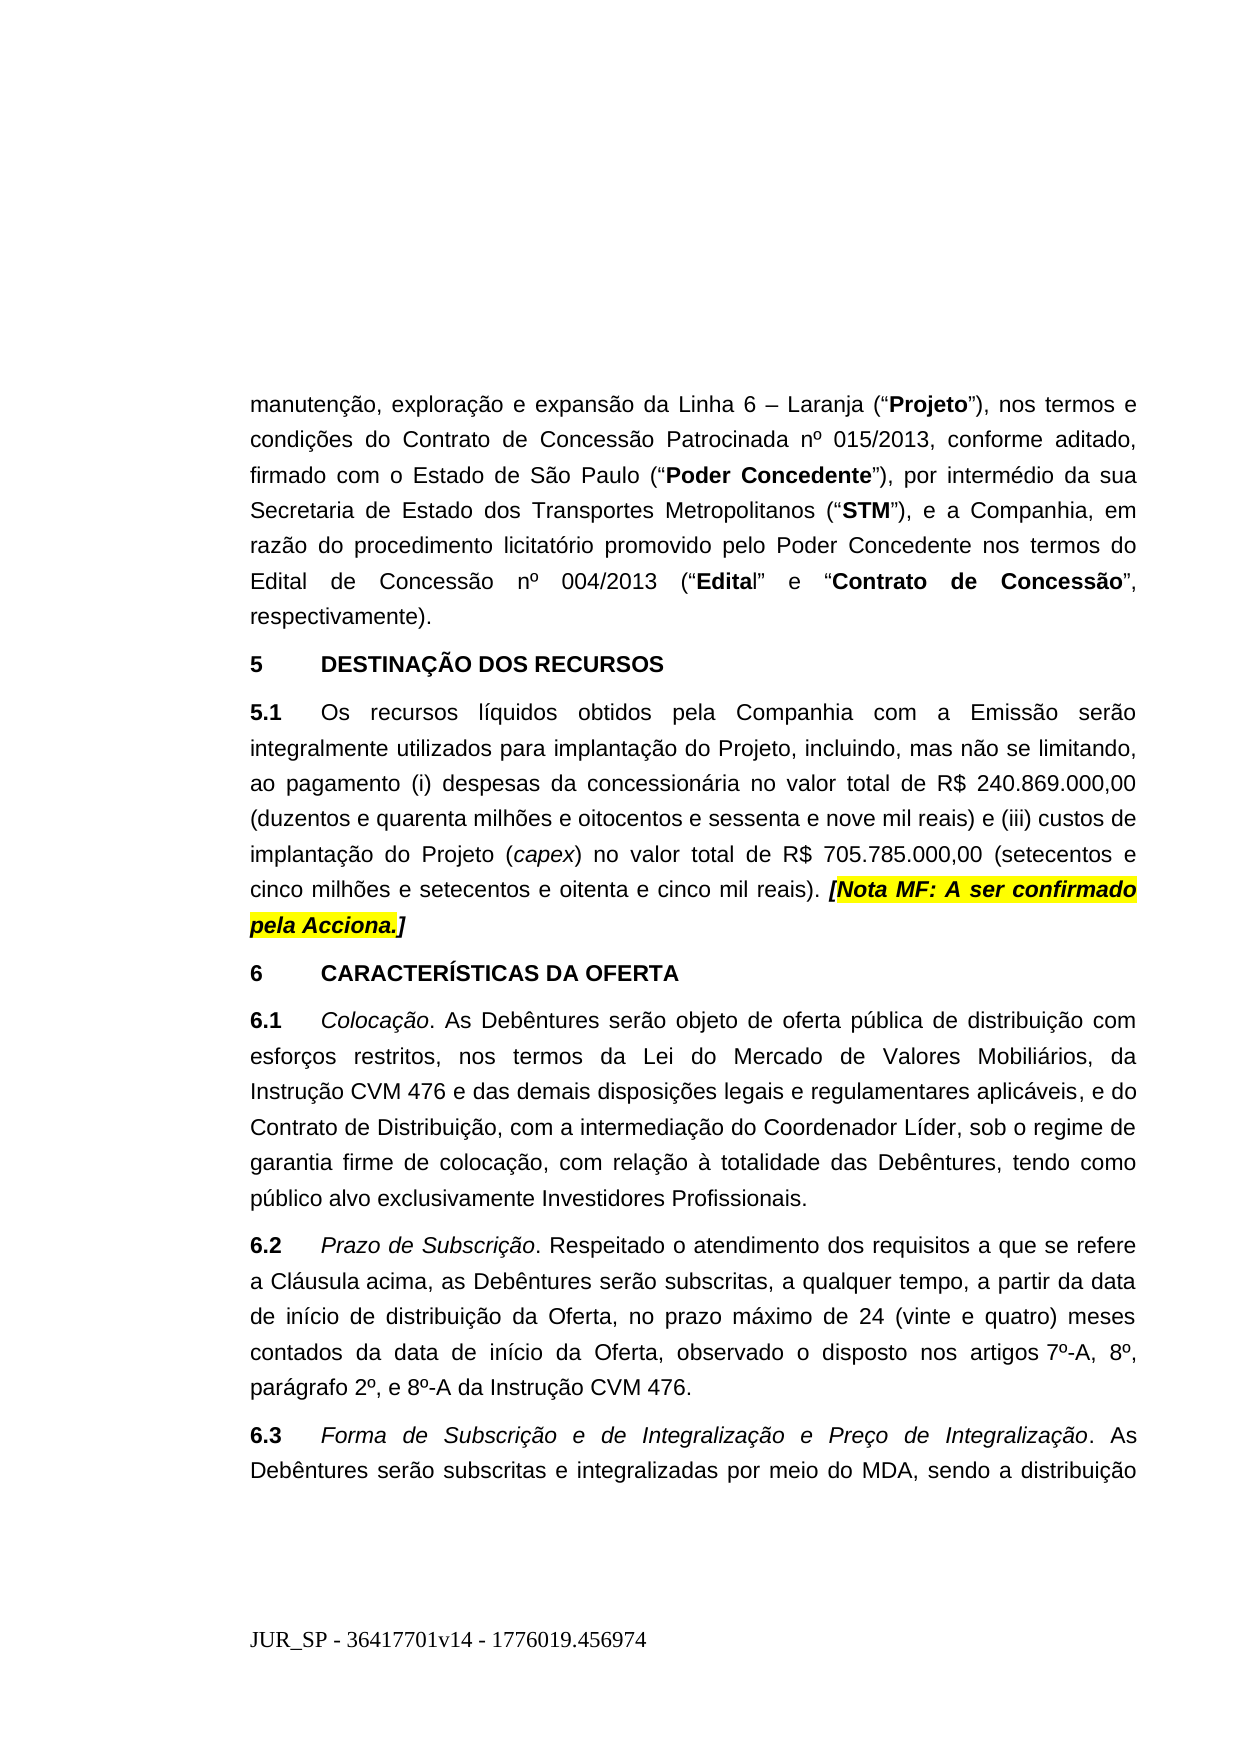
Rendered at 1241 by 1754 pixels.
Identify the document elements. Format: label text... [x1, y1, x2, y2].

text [250, 1415, 1137, 1486]
text Prazo de Subscrição. Respeitado o atendimento dos requisitos a que se refere a Cláusula 3 acima, as Debêntures serão subscritas, a qualquer tempo, a partir da data de início de distribuição da Oferta, no prazo máximo de 24 (vinte e quatro) meses contados da data de início da Oferta, observado o disposto nos artigos 7º-A, 8º, parágrafo 2º, e 8º-A da Instrução CVM 476. [250, 1226, 1137, 1403]
text CARACTERÍSTICAS DA OFERTA [250, 953, 1137, 988]
text DESTINAÇÃO DOS RECURSOS [250, 644, 1137, 680]
text Os recursos líquidos obtidos pela Companhia com a Emissão serão integralmente utilizados para implantação do Projeto, incluindo, mas não se limitando, ao pagamento (i) despesas da concessionária no valor total de R$ 240.869.000,00 (duzentos e quarenta milhões e oitocentos e sessenta e nove mil reais) e (iii) custos de implantação do Projeto (capex) no valor total de R$ 705.785.000,00 (setecentos e cinco milhões e setecentos e oitenta e cinco mil reais). [Nota MF: A ser confirmado pela Acciona.] [250, 692, 1137, 940]
text Colocação. As Debêntures serão objeto de oferta pública de distribuição com esforços restritos, nos termos da Lei do Mercado de Valores Mobiliários, da Instrução CVM 476 e das demais disposições legais e regulamentares aplicáveis, e do Contrato de Distribuição, com a intermediação do Coordenador Líder, sob o regime de garantia firme de colocação, com relação à totalidade das Debêntures, tendo como público alvo exclusivamente Investidores Profissionais. [250, 1001, 1137, 1213]
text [250, 384, 1137, 632]
